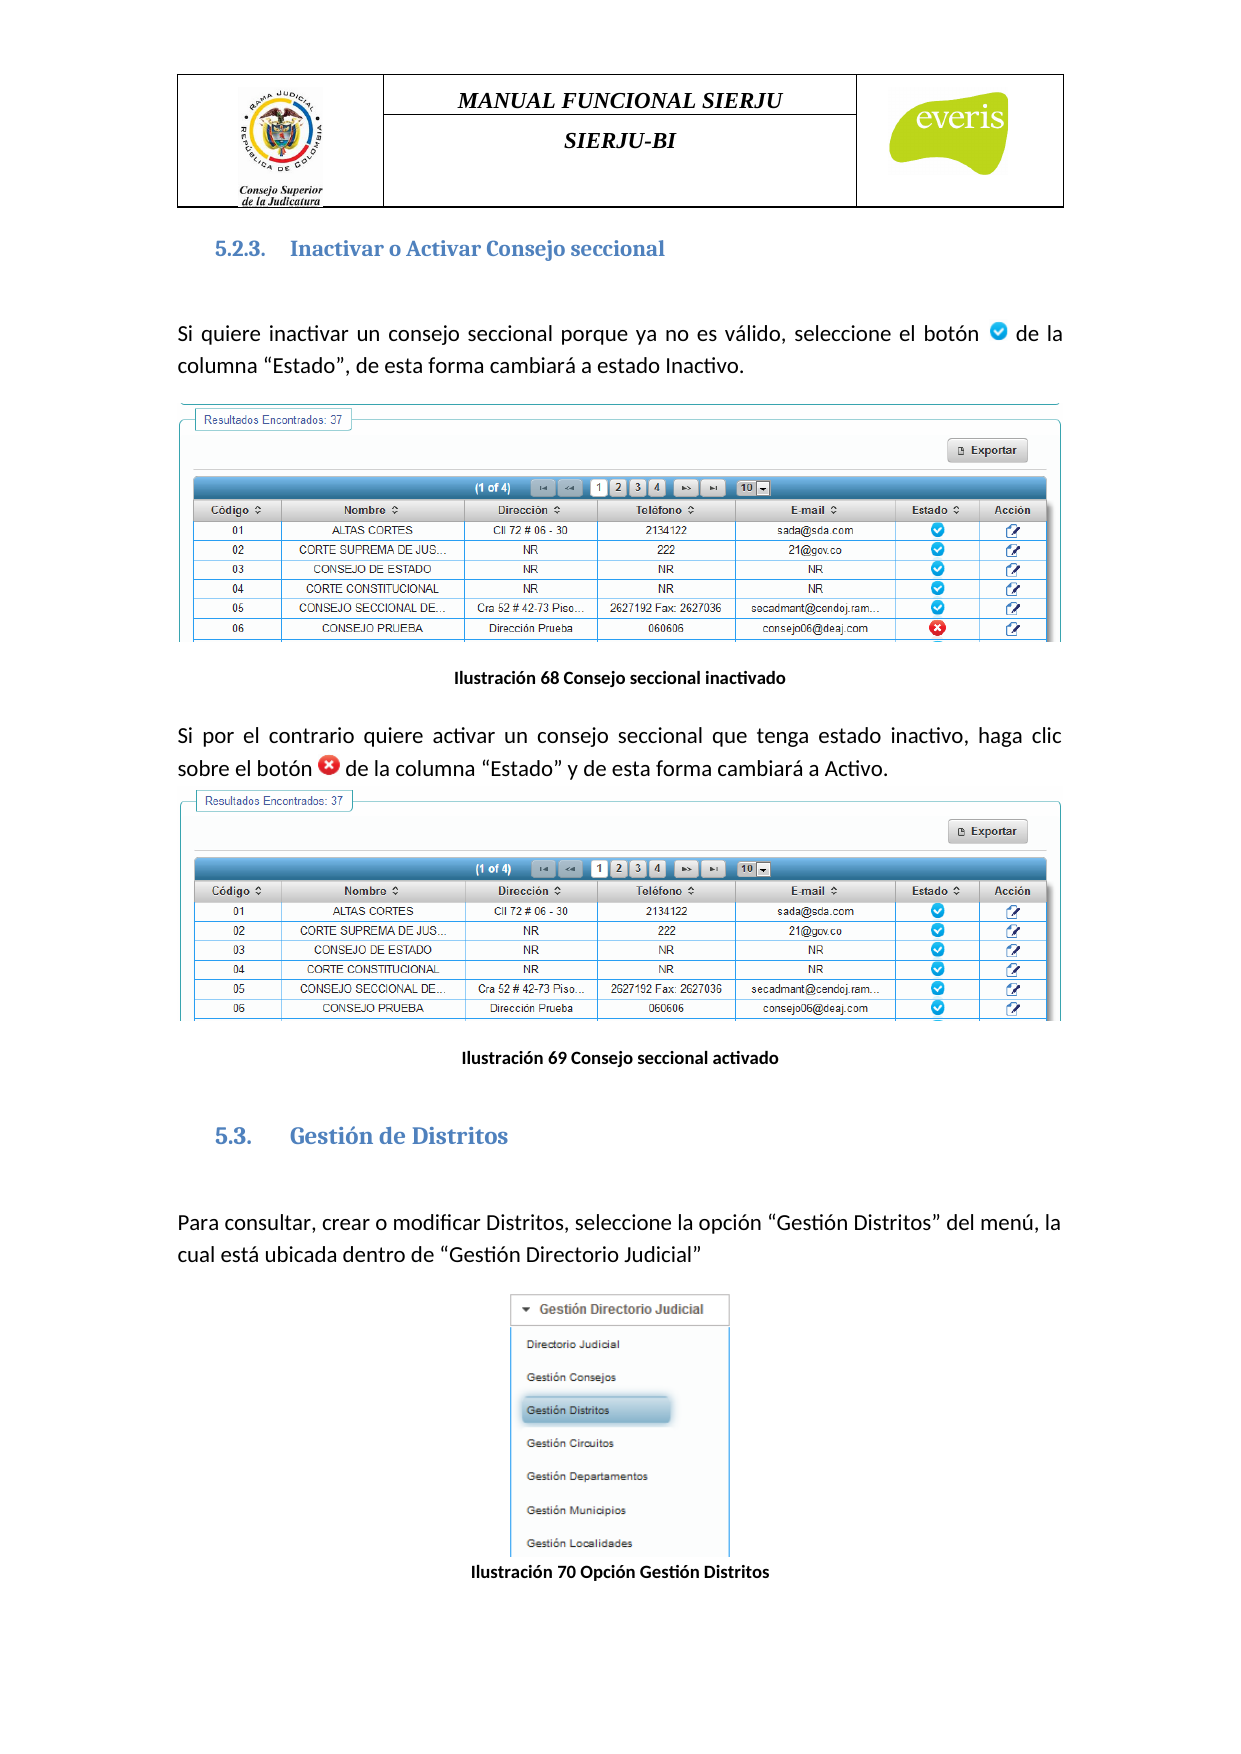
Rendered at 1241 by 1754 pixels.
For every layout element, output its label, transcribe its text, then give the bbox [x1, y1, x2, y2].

picture [177, 786, 1063, 1021]
text Ilustración 70 Opción Gestión Distritos [177, 1561, 1063, 1584]
picture [994, 328, 1003, 335]
text Ilustración 69 Consejo seccional activado [177, 1046, 1063, 1069]
picture [238, 87, 323, 207]
subtitle Gestión de Distritos [215, 1122, 1063, 1151]
text Ilustración 68 Consejo seccional inactivado [177, 666, 1063, 689]
subtitle Inactivar o Activar Consejo seccional [215, 235, 1063, 262]
picture [988, 319, 1008, 341]
picture [508, 1293, 732, 1557]
picture [317, 754, 340, 776]
picture [177, 403, 1063, 642]
text Si por el contrario quiere activar un consejo seccional que tenga estado inactivo, haga clic sobre el botón de la columna “Estado” y de esta forma cambiará a Activo. [177, 722, 1063, 782]
text Para consultar, crear o modificar Distritos, seleccione la opción “Gestión Distritos” del menú, la cual está ubicada dentro de “Gestión Directorio Judicial” [177, 1208, 1063, 1268]
text Si quiere inactivar un consejo seccional porque ya no es válido, seleccione el botón de la columna “Estado”, de esta forma cambiará a estado Inactivo. [177, 319, 1063, 379]
